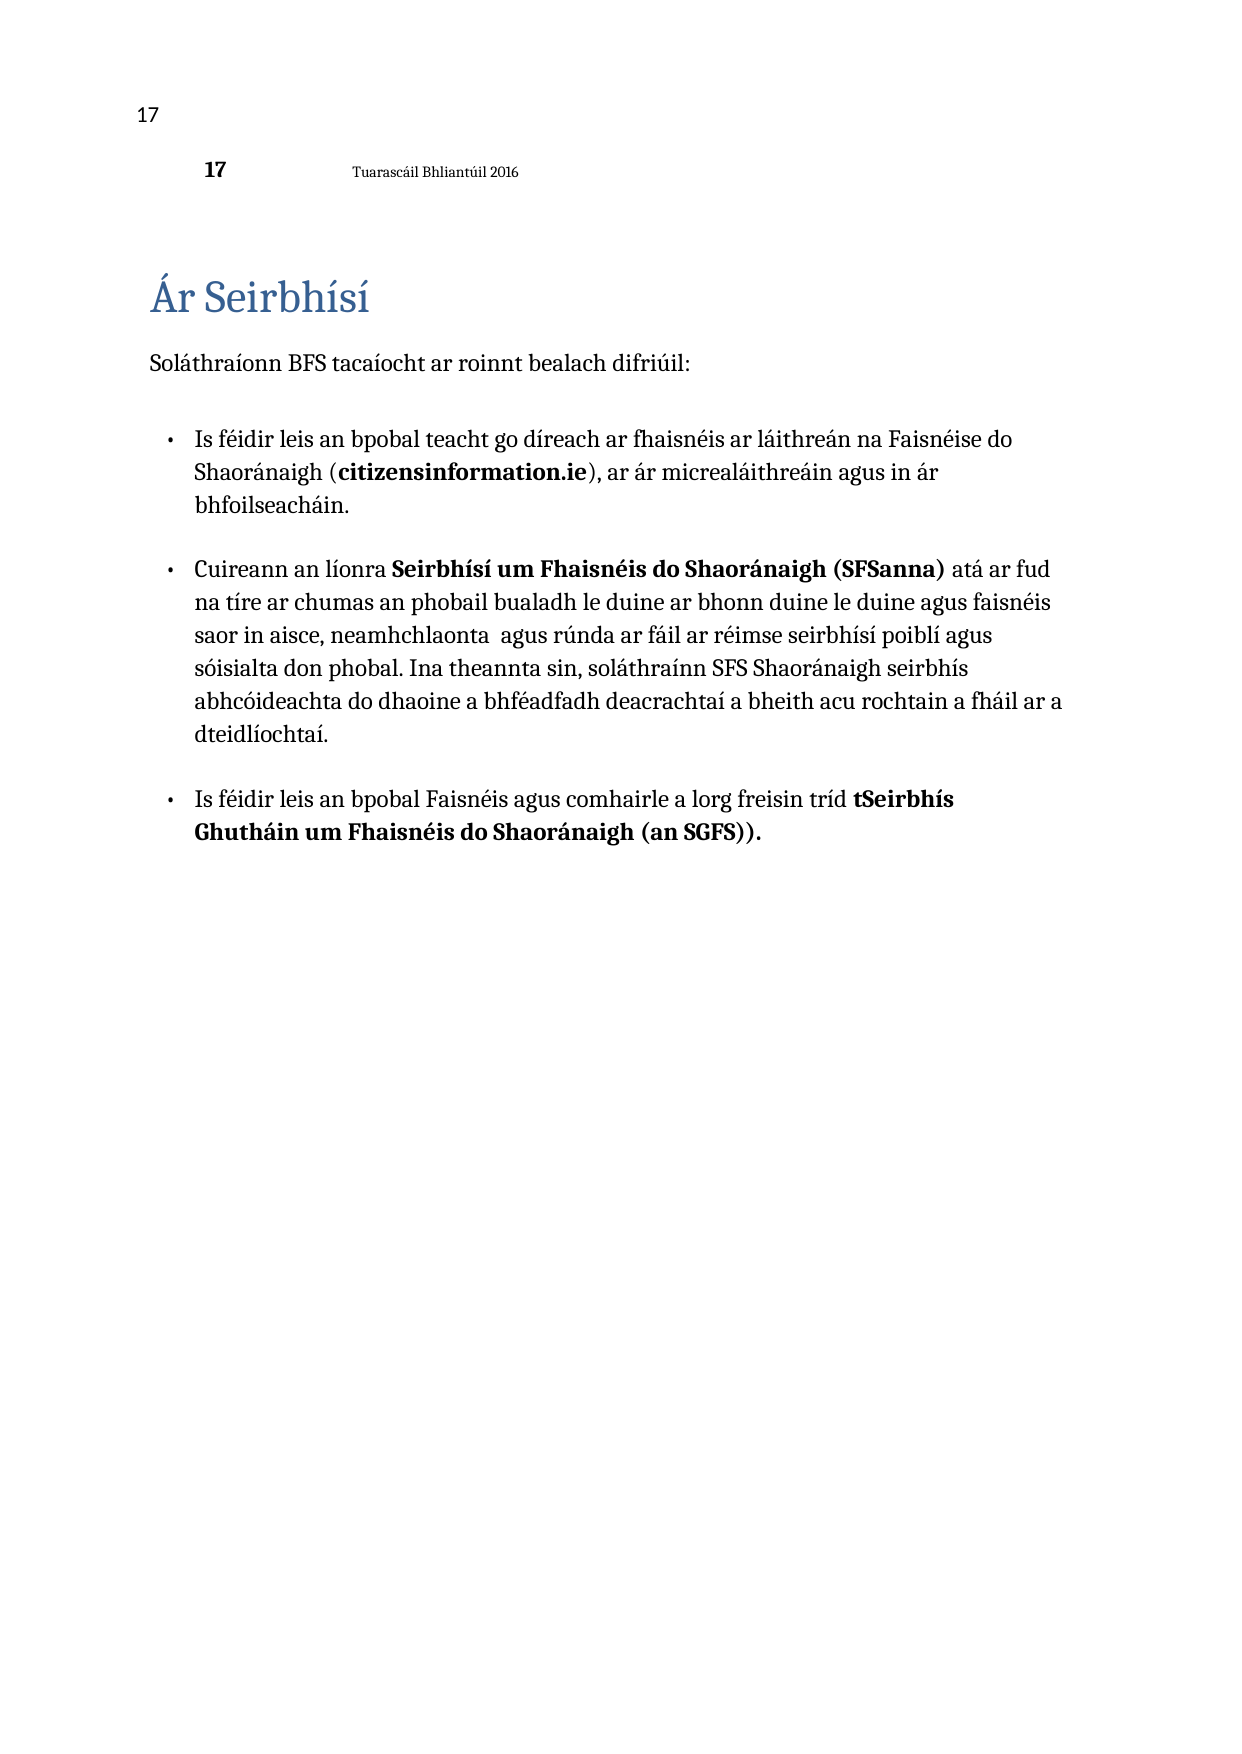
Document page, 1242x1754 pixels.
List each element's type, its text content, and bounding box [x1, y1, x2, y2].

list Is féidir leis an bpobal Faisnéis agus comhairle a lorg freisin tríd tSeirbhís [165, 784, 1080, 813]
list Ghutháin um Fhaisnéis do Shaoránaigh (an SGFS)). [194, 817, 1080, 846]
text Soláthraíonn BFS tacaíocht ar roinnt bealach difriúil: [150, 349, 1080, 378]
list Cuireann an líonra Seirbhísí um Fhaisnéis do Shaoránaigh (SFSanna) atá ar fud na tíre ar chumas an phobail bualadh le duine ar bhonn duine le duine agus faisnéis saor in aisce, neamhchlaonta agus rúnda ar fáil ar réimse seirbhísí poiblí agus sóisialta don phobal. Ina theannta sin, soláthraínn SFS Shaoránaigh seirbhís abhcóideachta do dhaoine a bhféadfadh deacrachtaí a bheith acu rochtain a fháil ar a dteidlíochtaí. [165, 555, 1080, 749]
text 17 Tuarascáil Bhliantúil 2016 [204, 156, 1094, 182]
subtitle Ár Seirbhísí [150, 274, 1080, 322]
list Is féidir leis an bpobal teacht go díreach ar fhaisnéis ar láithreán na Faisnéise do Shaoránaigh (citizensinformation.ie), ar ár micrealáithreáin agus in ár bhfoilseacháin. [165, 425, 1080, 520]
